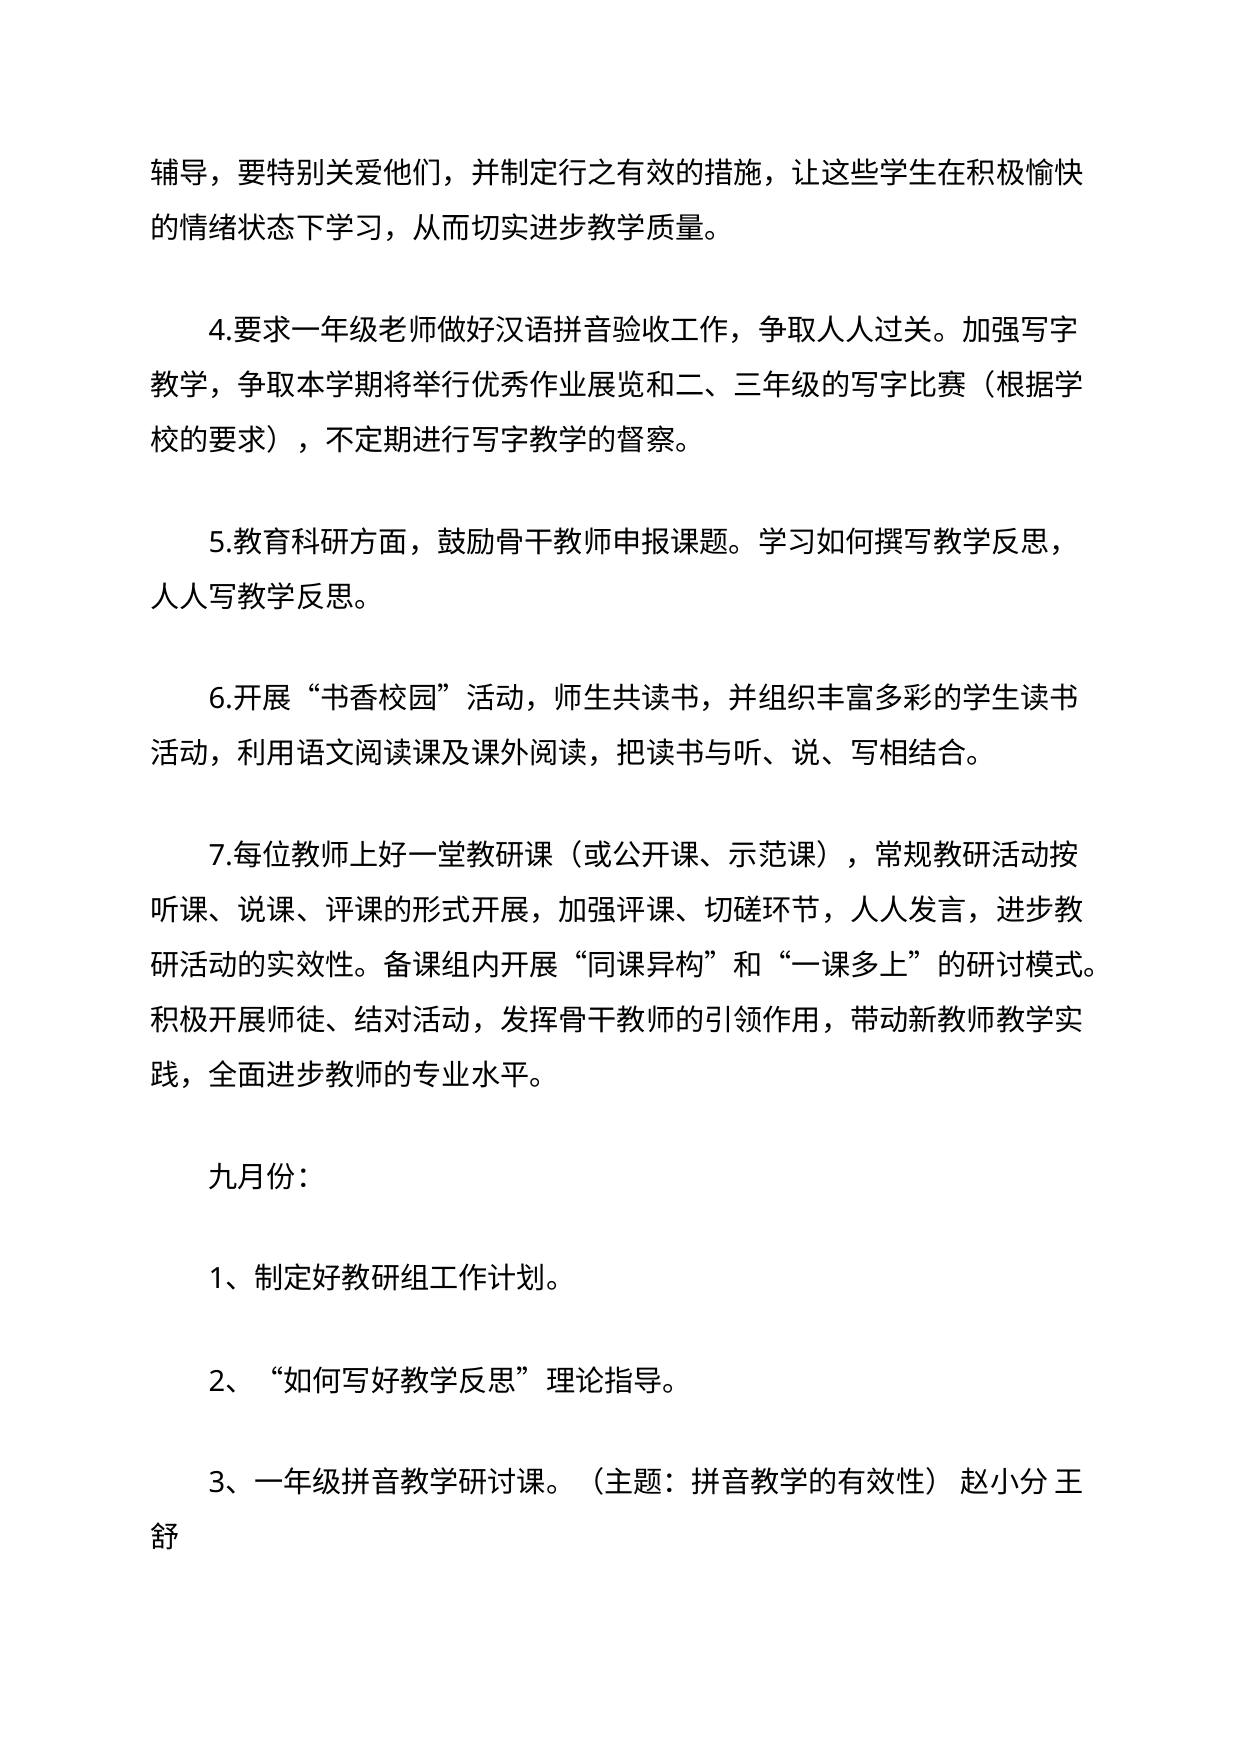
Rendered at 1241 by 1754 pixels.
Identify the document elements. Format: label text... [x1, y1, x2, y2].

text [150, 150, 1090, 247]
text 1、制定好教研组工作计划。 [150, 1255, 1090, 1297]
text 7.每位教师上好一堂教研课（或公开课、示范课），常规教研活动按听课、说课、评课的形式开展，加强评课、切磋环节，人人发言，进步教研活动的实效性。备课组内开展“同课异构”和“一课多上”的研讨模式。积极开展师徒、结对活动，发挥骨干教师的引领作用，带动新教师教学实践，全面进步教师的专业水平。 [150, 832, 1090, 1094]
text 3、一年级拼音教学研讨课。（主题：拼音教学的有效性） 赵小分 王舒 [150, 1459, 1090, 1556]
text 2、“如何写好教学反思”理论指导。 [150, 1357, 1090, 1399]
text 6.开展“书香校园”活动，师生共读书，并组织丰富多彩的学生读书活动，利用语文阅读课及课外阅读，把读书与听、说、写相结合。 [150, 675, 1090, 772]
text 4.要求一年级老师做好汉语拼音验收工作，争取人人过关。加强写字教学，争取本学期将举行优秀作业展览和二、三年级的写字比赛（根据学校的要求），不定期进行写字教学的督察。 [150, 307, 1090, 459]
text 5.教育科研方面，鼓励骨干教师申报课题。学习如何撰写教学反思，人人写教学反思。 [150, 518, 1090, 616]
text 九月份： [150, 1153, 1090, 1196]
